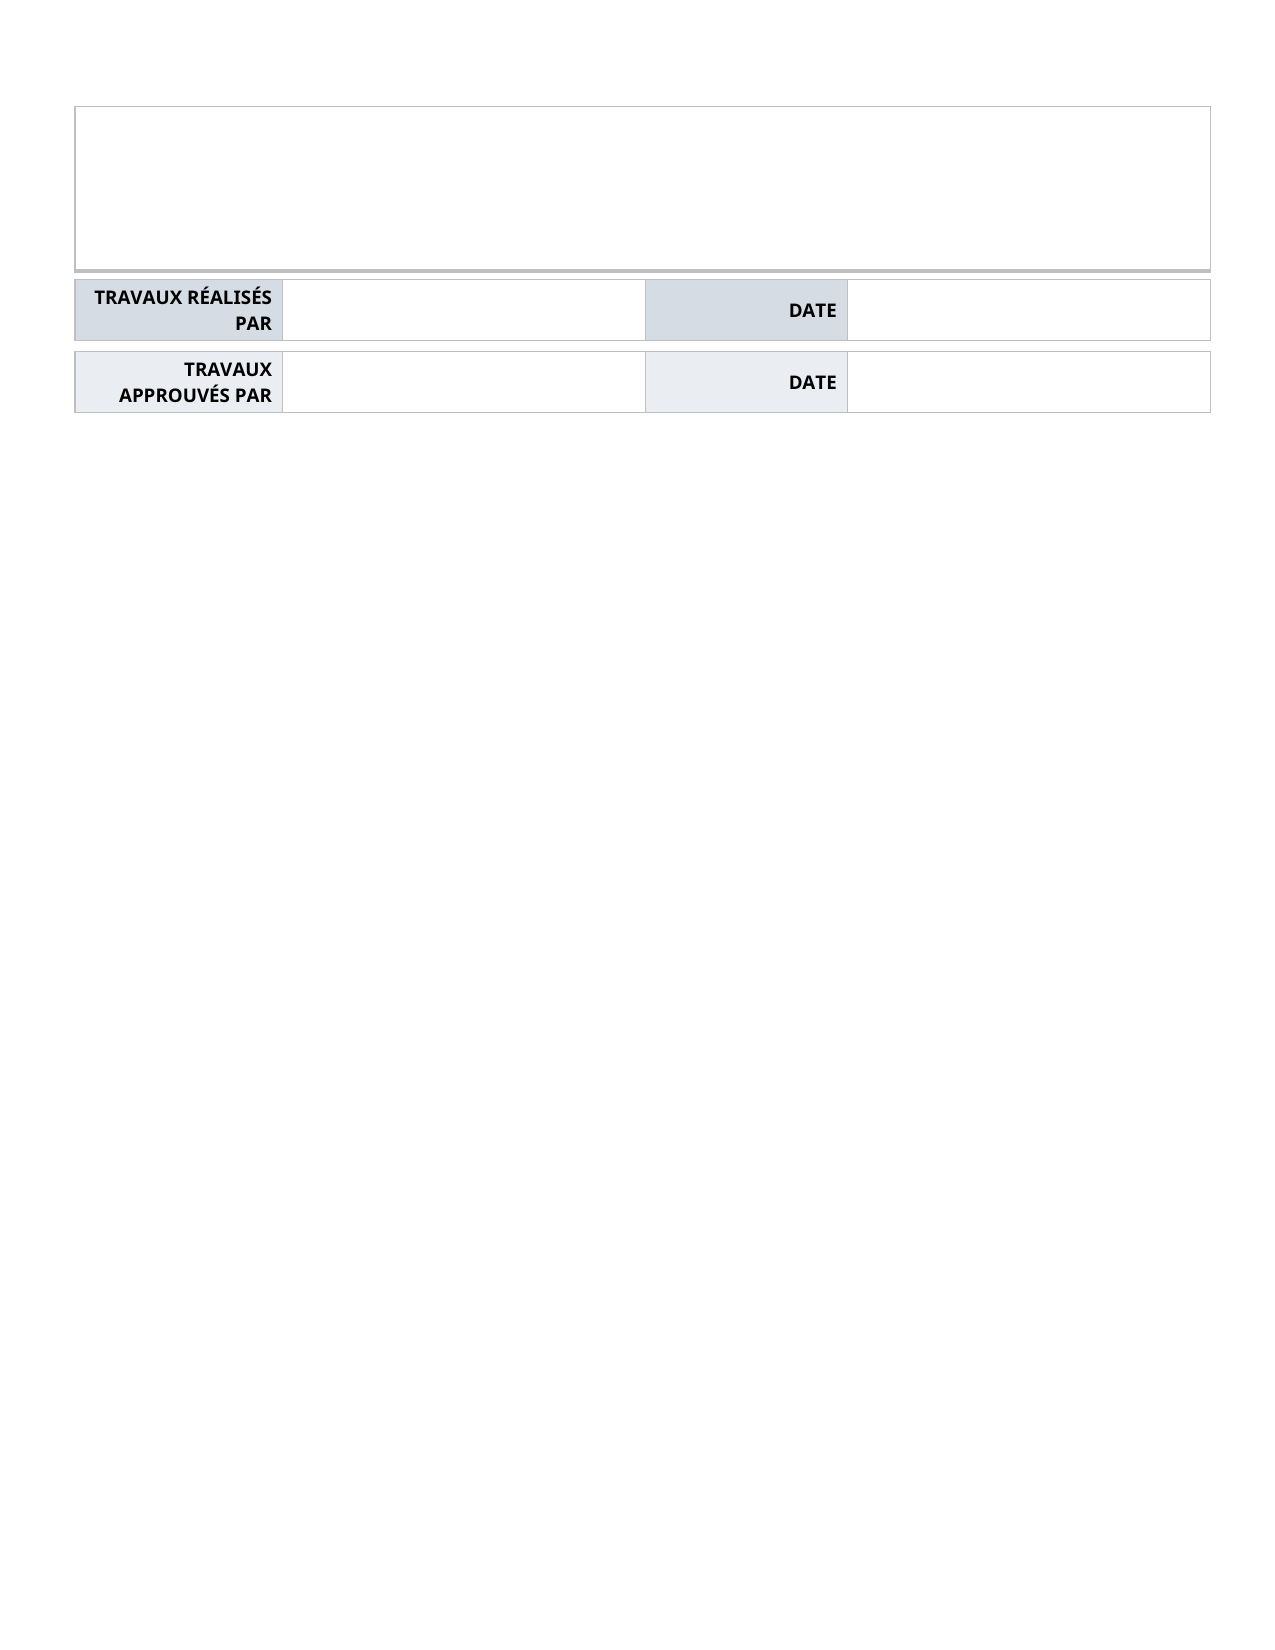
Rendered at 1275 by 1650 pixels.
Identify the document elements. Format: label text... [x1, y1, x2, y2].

table_cell [646, 273, 848, 279]
table_cell [75, 273, 283, 279]
table_cell [848, 273, 1211, 279]
table_cell [848, 341, 1211, 351]
table_cell [848, 280, 1210, 340]
table_cell DATE [646, 280, 847, 340]
table_cell DATE [646, 352, 847, 412]
table_cell TRAVAUX RÉALISÉS PAR [76, 280, 282, 340]
table_cell [283, 273, 646, 279]
table_cell [76, 107, 1210, 268]
table_cell [283, 280, 645, 340]
table_cell [848, 352, 1210, 412]
table_cell [283, 352, 645, 412]
table_cell [75, 341, 283, 351]
table_cell [646, 341, 848, 351]
table_cell [283, 341, 646, 351]
table_cell TRAVAUX APPROUVÉS PAR [76, 352, 282, 412]
